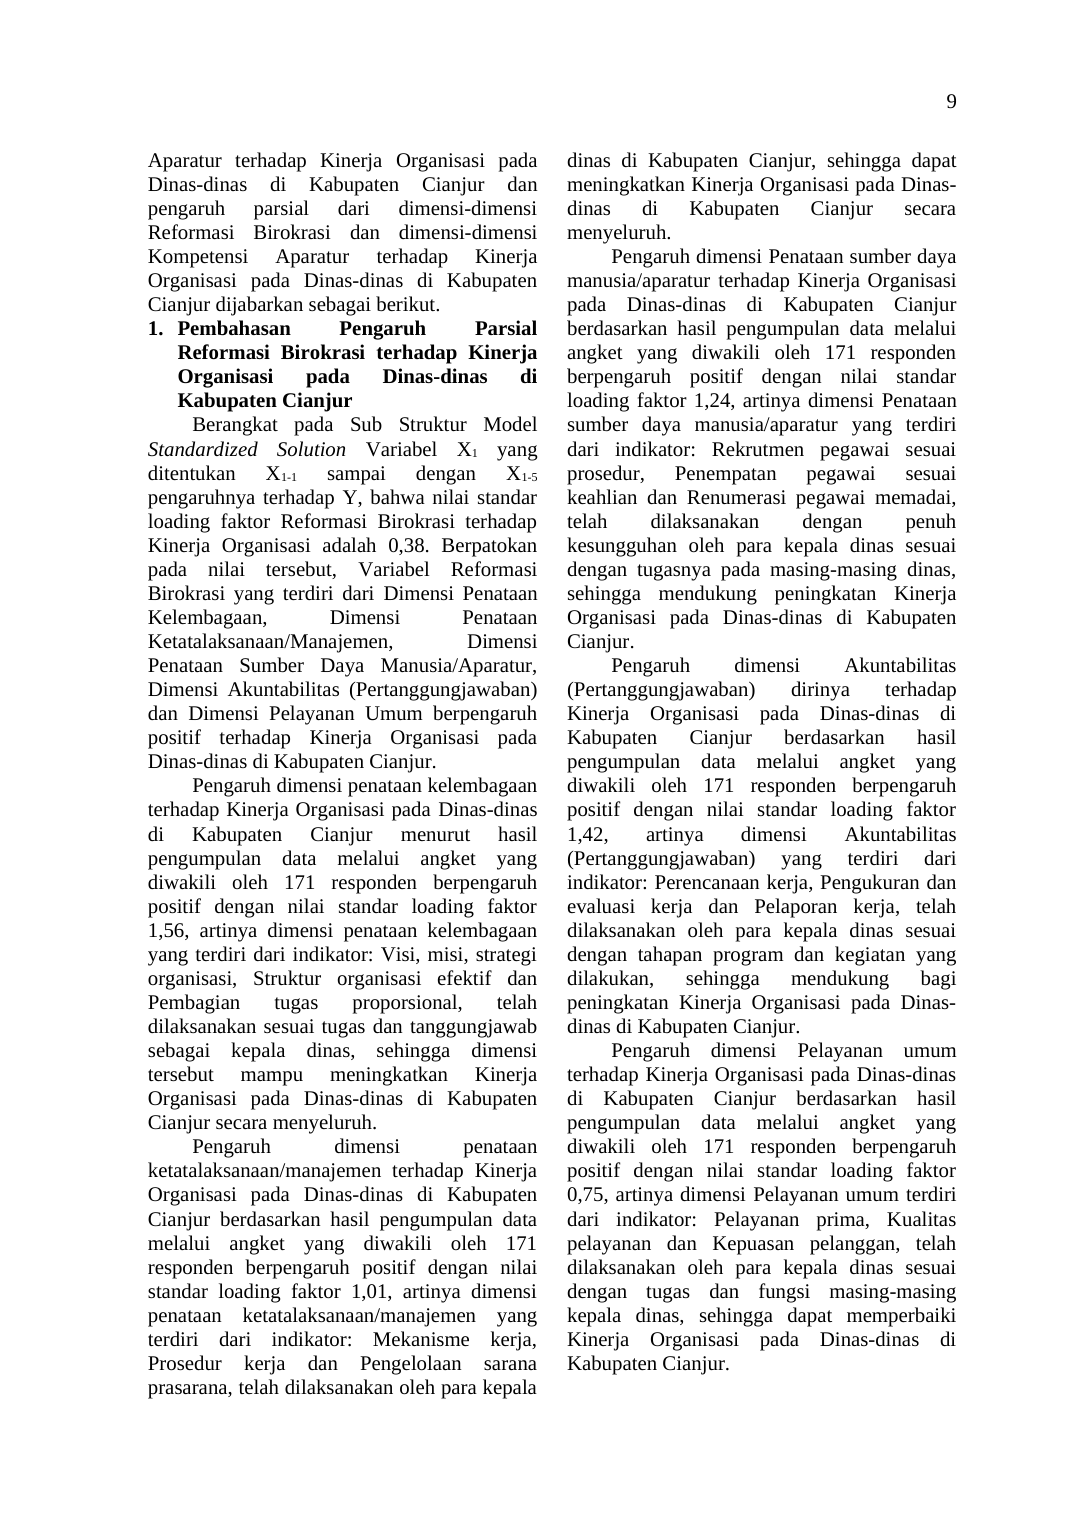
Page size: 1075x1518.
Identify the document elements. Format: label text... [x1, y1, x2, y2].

list Pembahasan Pengaruh Parsial Reformasi Birokrasi terhadap Kinerja Organisasi pada Dinas-dinas di Kabupaten Cianjur [148, 316, 537, 412]
text Pengaruh dimensi penataan ketatalaksanaan/manajemen terhadap Kinerja Organisasi pada Dinas-dinas di Kabupaten Cianjur berdasarkan hasil pengumpulan data melalui angket yang diwakili oleh 171 responden berpengaruh positif dengan nilai standar loading faktor 1,01, artinya dimensi penataan ketatalaksanaan/manajemen yang terdiri dari indikator: Mekanisme kerja, Prosedur kerja dan Pengelolaan sarana prasarana, telah dilaksanakan oleh para kepala dinas di Kabupaten Cianjur, sehingga dapat meningkatkan Kinerja Organisasi pada Dinas-dinas di Kabupaten Cianjur secara menyeluruh. [148, 1134, 537, 1399]
text Berangkat pada Sub Struktur Model Standardized Solution Variabel X1 yang ditentukan X1-1 sampai dengan X1-5 pengaruhnya terhadap Y, bahwa nilai standar loading faktor Reformasi Birokrasi terhadap Kinerja Organisasi adalah 0,38. Berpatokan pada nilai tersebut, Variabel Reformasi Birokrasi yang terdiri dari Dimensi Penataan Kelembagaan, Dimensi Penataan Ketatalaksanaan/Manajemen, Dimensi Penataan Sumber Daya Manusia/Aparatur, Dimensi Akuntabilitas (Pertanggungjawaban) dan Dimensi Pelayanan Umum berpengaruh positif terhadap Kinerja Organisasi pada Dinas-dinas di Kabupaten Cianjur. [148, 412, 537, 773]
text Pengaruh dimensi Pelayanan umum terhadap Kinerja Organisasi pada Dinas-dinas di Kabupaten Cianjur berdasarkan hasil pengumpulan data melalui angket yang diwakili oleh 171 responden berpengaruh positif dengan nilai standar loading faktor 0,75, artinya dimensi Pelayanan umum terdiri dari indikator: Pelayanan prima, Kualitas pelayanan dan Kepuasan pelanggan, telah dilaksanakan oleh para kepala dinas sesuai dengan tugas dan fungsi masing-masing kepala dinas, sehingga dapat memperbaiki Kinerja Organisasi pada Dinas-dinas di Kabupaten Cianjur. [567, 1038, 957, 1375]
text Pengaruh dimensi penataan ketatalaksanaan/manajemen terhadap Kinerja Organisasi pada Dinas-dinas di Kabupaten Cianjur berdasarkan hasil pengumpulan data melalui angket yang diwakili oleh 171 responden berpengaruh positif dengan nilai standar loading faktor 1,01, artinya dimensi penataan ketatalaksanaan/manajemen yang terdiri dari indikator: Mekanisme kerja, Prosedur kerja dan Pengelolaan sarana prasarana, telah dilaksanakan oleh para kepala dinas di Kabupaten Cianjur, sehingga dapat meningkatkan Kinerja Organisasi pada Dinas-dinas di Kabupaten Cianjur secara menyeluruh. [567, 148, 957, 244]
text Pengaruh dimensi Penataan sumber daya manusia/aparatur terhadap Kinerja Organisasi pada Dinas-dinas di Kabupaten Cianjur berdasarkan hasil pengumpulan data melalui angket yang diwakili oleh 171 responden berpengaruh positif dengan nilai standar loading faktor 1,24, artinya dimensi Penataan sumber daya manusia/aparatur yang terdiri dari indikator: Rekrutmen pegawai sesuai prosedur, Penempatan pegawai sesuai keahlian dan Renumerasi pegawai memadai, telah dilaksanakan dengan penuh kesungguhan oleh para kepala dinas sesuai dengan tugasnya pada masing-masing dinas, sehingga mendukung peningkatan Kinerja Organisasi pada Dinas-dinas di Kabupaten Cianjur. [567, 244, 957, 653]
text Pengaruh dimensi penataan kelembagaan terhadap Kinerja Organisasi pada Dinas-dinas di Kabupaten Cianjur menurut hasil pengumpulan data melalui angket yang diwakili oleh 171 responden berpengaruh positif dengan nilai standar loading faktor 1,56, artinya dimensi penataan kelembagaan yang terdiri dari indikator: Visi, misi, strategi organisasi, Struktur organisasi efektif dan Pembagian tugas proporsional, telah dilaksanakan sesuai tugas dan tanggungjawab sebagai kepala dinas, sehingga dimensi tersebut mampu meningkatkan Kinerja Organisasi pada Dinas-dinas di Kabupaten Cianjur secara menyeluruh. [148, 773, 537, 1134]
text Pengaruh dimensi Akuntabilitas (Pertanggungjawaban) dirinya terhadap Kinerja Organisasi pada Dinas-dinas di Kabupaten Cianjur berdasarkan hasil pengumpulan data melalui angket yang diwakili oleh 171 responden berpengaruh positif dengan nilai standar loading faktor 1,42, artinya dimensi Akuntabilitas (Pertanggungjawaban) yang terdiri dari indikator: Perencanaan kerja, Pengukuran dan evaluasi kerja dan Pelaporan kerja, telah dilaksanakan oleh para kepala dinas sesuai dengan tahapan program dan kegiatan yang dilakukan, sehingga mendukung bagi peningkatan Kinerja Organisasi pada Dinas-dinas di Kabupaten Cianjur. [567, 653, 957, 1038]
